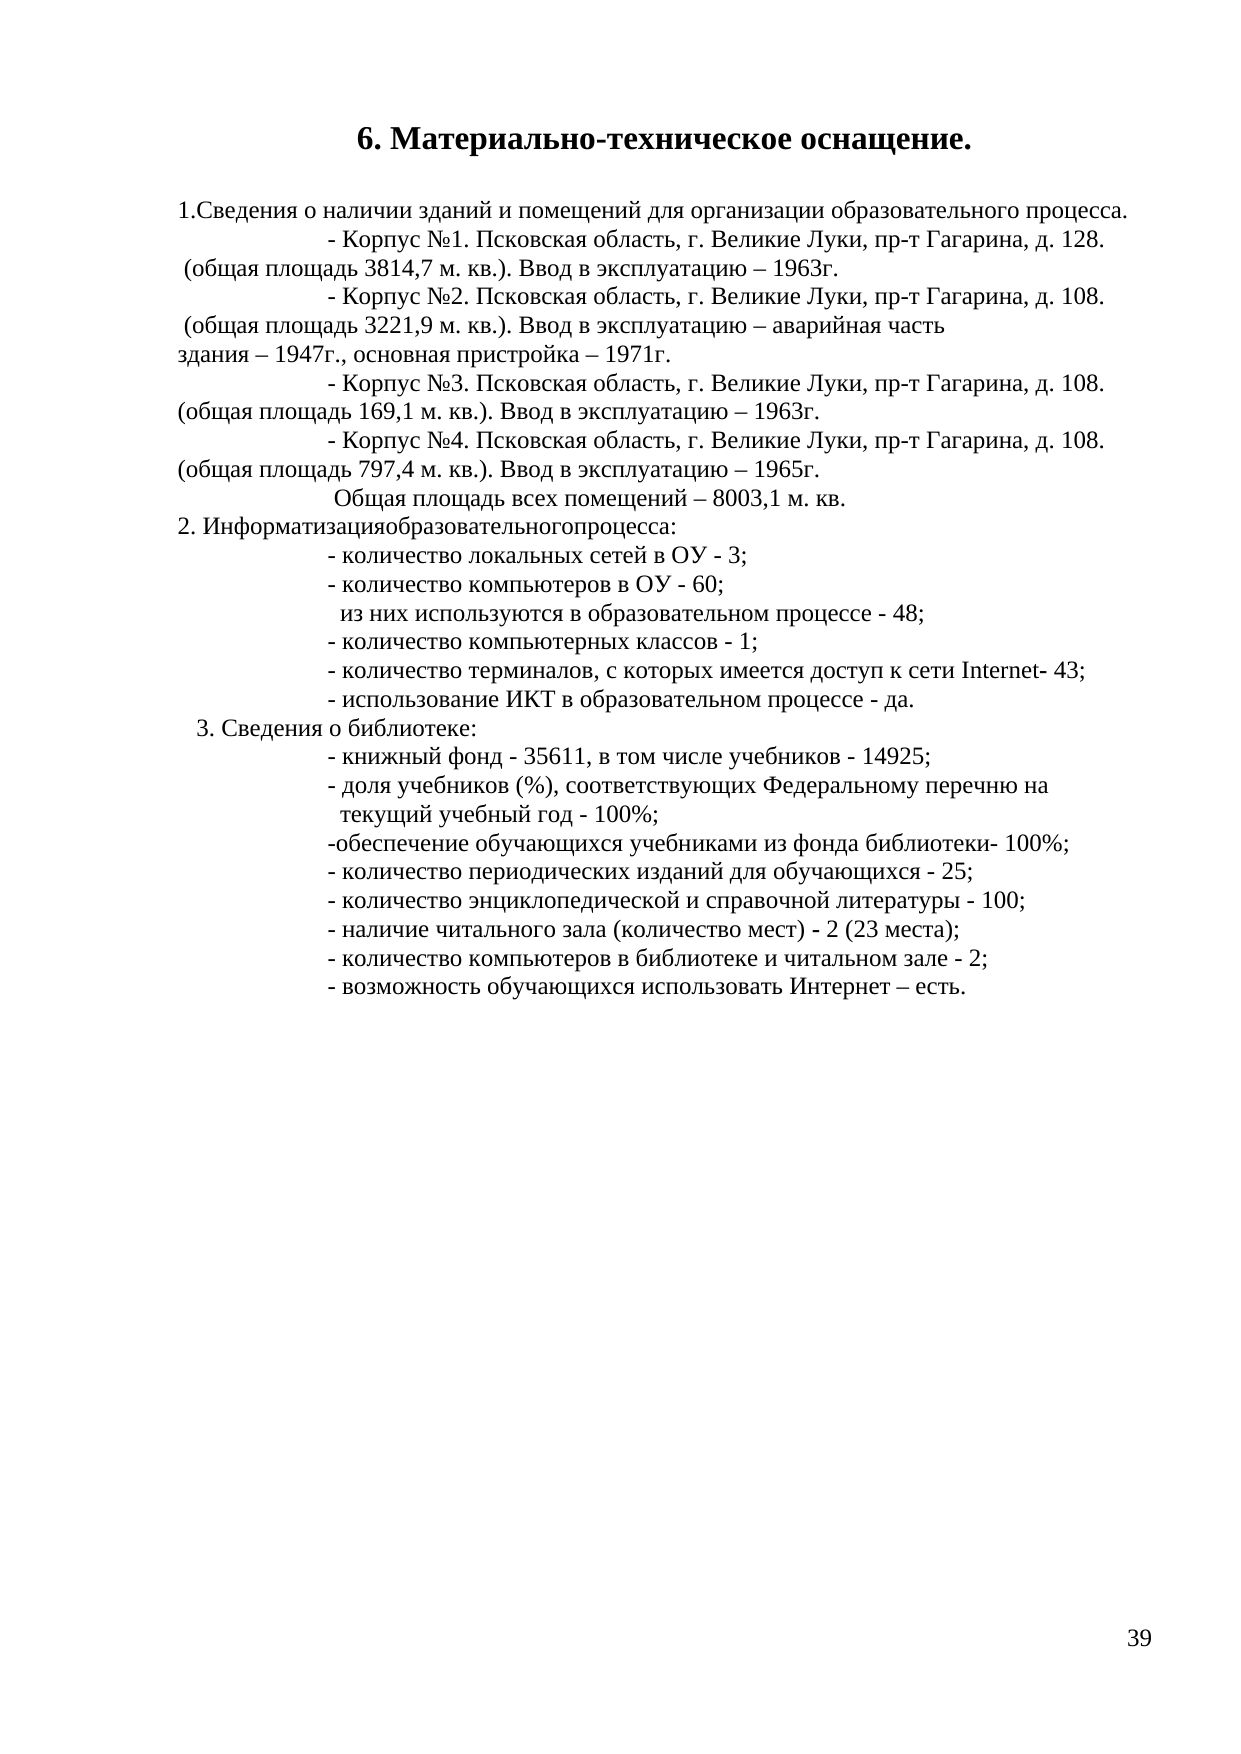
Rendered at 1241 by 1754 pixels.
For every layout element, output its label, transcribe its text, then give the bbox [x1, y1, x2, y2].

text - Корпус №2. Псковская область, г. Великие Луки, пр-т Гагарина, д. 108. [327, 281, 1152, 310]
text Общая площадь всех помещений – 8003,1 м. кв. [177, 483, 1152, 511]
text - Корпус №4. Псковская область, г. Великие Луки, пр-т Гагарина, д. 108. [327, 425, 1152, 454]
text (общая площадь 3814,7 м. кв.). Ввод в эксплуатацию – 1963г. [177, 253, 1152, 281]
text - количество компьютеров в ОУ - 60; [327, 569, 1152, 598]
text - Корпус №3. Псковская область, г. Великие Луки, пр-т Гагарина, д. 108. [327, 368, 1152, 396]
text 1.Сведения о наличии зданий и помещений для организации образовательного процесса. [177, 195, 1152, 224]
text - количество локальных сетей в ОУ - 3; [327, 540, 1152, 569]
text - Корпус №1. Псковская область, г. Великие Луки, пр-т Гагарина, д. 128. [327, 224, 1152, 253]
text текущий учебный год - 100%; [177, 799, 1152, 828]
text - возможность обучающихся использовать Интернет – есть. [177, 971, 1152, 1000]
text - количество компьютеров в библиотеке и читальном зале - 2; [177, 943, 1152, 971]
text - доля учебников (%), соответствующих Федеральному перечню на [177, 770, 1152, 799]
text (общая площадь 797,4 м. кв.). Ввод в эксплуатацию – 1965г. [177, 454, 1152, 483]
text - использование ИКТ в образовательном процессе - да. [177, 684, 1152, 713]
text - количество периодических изданий для обучающихся - 25; [177, 856, 1152, 885]
text здания – 1947г., основная пристройка – 1971г. [177, 339, 1152, 368]
text 3. Сведения о библиотеке: [177, 713, 1152, 741]
text 2. Информатизацияобразовательногопроцесса: [177, 511, 1152, 540]
text - количество компьютерных классов - 1; [177, 626, 1152, 655]
text (общая площадь 3221,9 м. кв.). Ввод в эксплуатацию – аварийная часть [177, 310, 1152, 339]
text - количество терминалов, с которых имеется доступ к сети Internet- 43; [177, 655, 1152, 684]
text - книжный фонд - 35611, в том числе учебников - 14925; [177, 741, 1152, 770]
text - наличие читального зала (количество мест) - 2 (23 места); [177, 914, 1152, 943]
text 6. Материально-техническое оснащение. [177, 118, 1152, 156]
text (общая площадь 169,1 м. кв.). Ввод в эксплуатацию – 1963г. [177, 396, 1152, 425]
text -обеспечение обучающихся учебниками из фонда библиотеки- 100%; [177, 828, 1152, 856]
text из них используются в образовательном процессе - 48; [327, 598, 1152, 626]
text - количество энциклопедической и справочной литературы - 100; [177, 885, 1152, 914]
